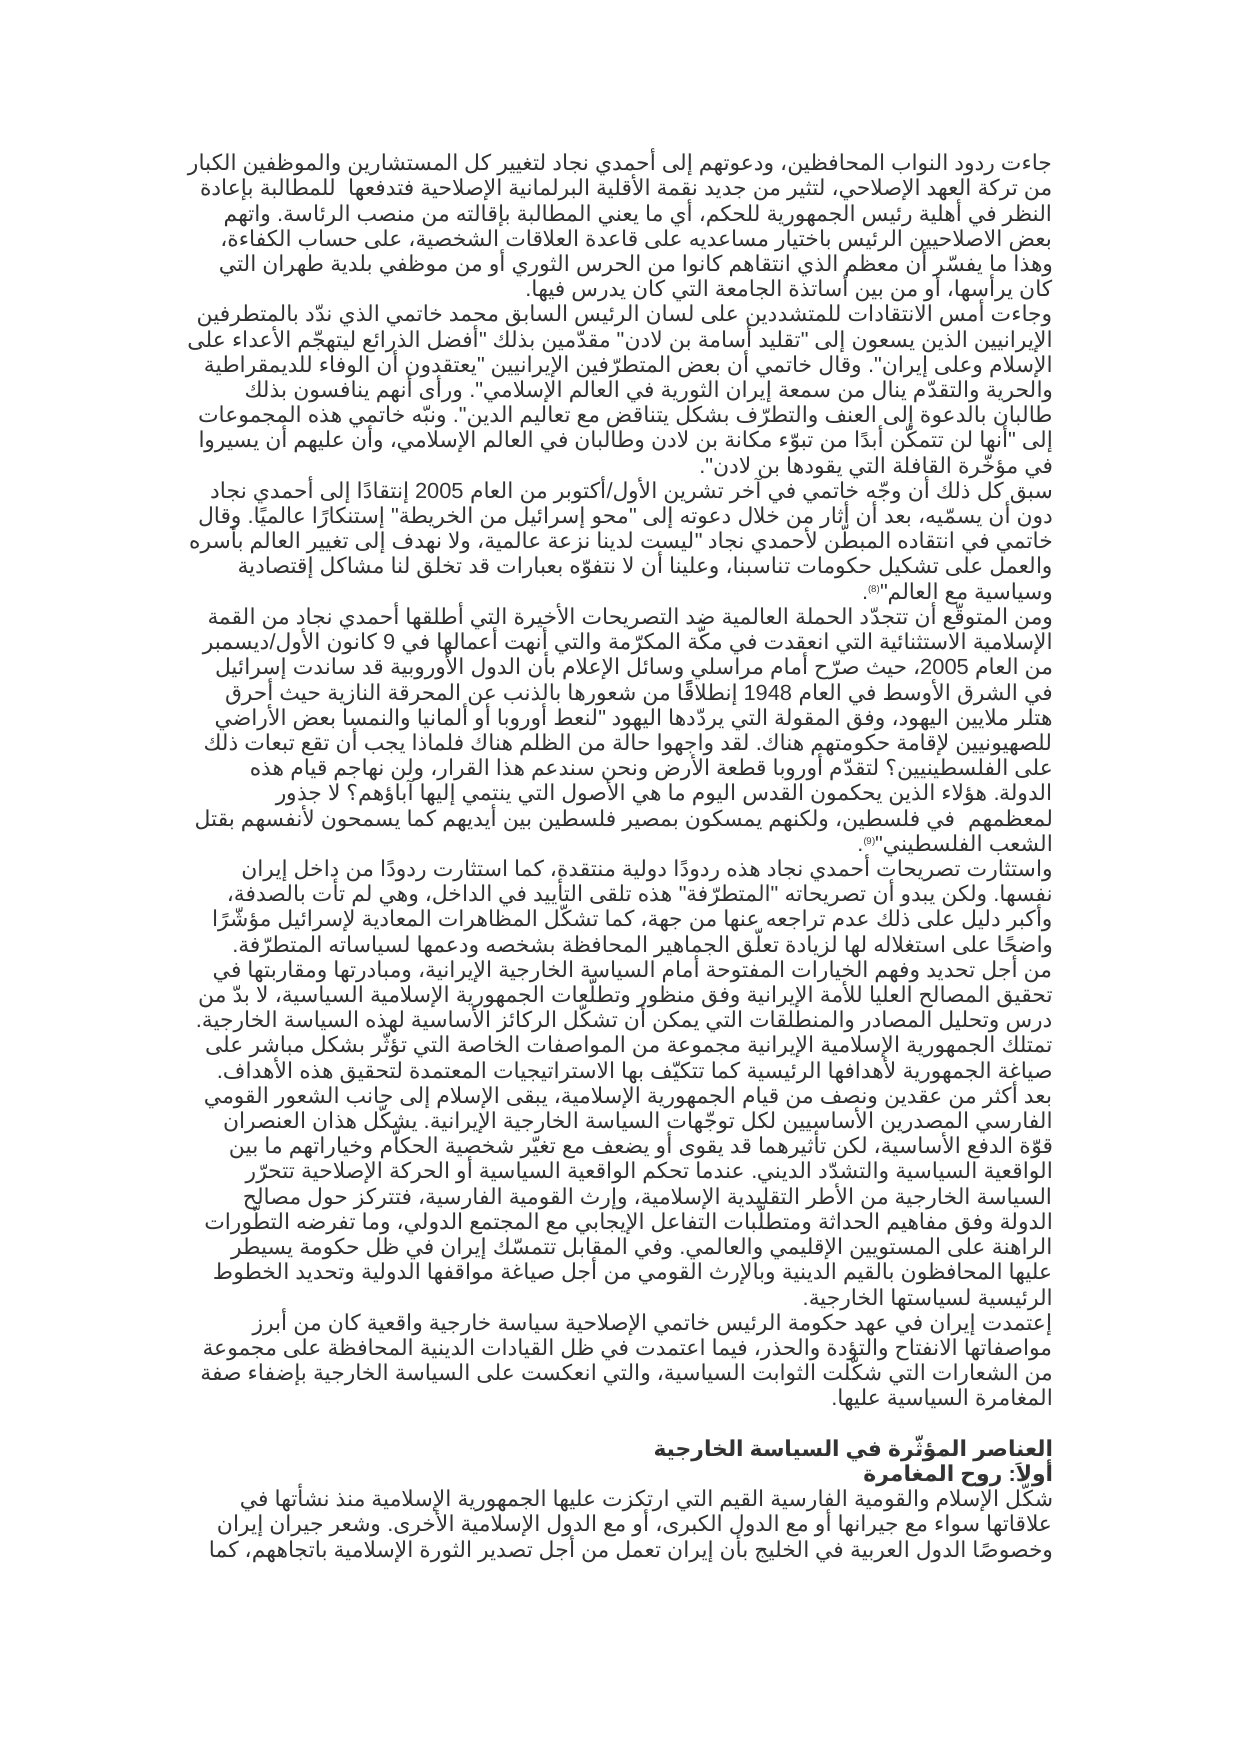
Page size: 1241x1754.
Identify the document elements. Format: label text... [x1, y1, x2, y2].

text جاءت ردود النواب المحافظين، ودعوتهم إلى أحمدي نجاد لتغيير كل المستشارين والموظفين الكبار من تركة العهد الإصلاحي، لتثير من جديد نقمة الأقلية البرلمانية الإصلاحية فتدفعها للمطالبة بإعادة النظر في أهلية رئيس الجمهورية للحكم، أي ما يعني المطالبة بإقالته من منصب الرئاسة. واتهم بعض الاصلاحيين الرئيس باختيار مساعديه على قاعدة العلاقات الشخصية، على حساب الكفاءة، وهذا ما يفسّر أن معظم الذي انتقاهم كانوا من الحرس الثوري أو من موظفي بلدية طهران التي كان يرأسها، أو من بين أساتذة الجامعة التي كان يدرس فيها. [187, 150, 1053, 301]
text تمتلك الجمهورية الإسلامية الإيرانية مجموعة من المواصفات الخاصة التي تؤثّر بشكل مباشر على صياغة الجمهورية لأهدافها الرئيسية كما تتكيّف بها الاستراتيجيات المعتمدة لتحقيق هذه الأهداف. [187, 1032, 1053, 1083]
text من أجل تحديد وفهم الخيارات المفتوحة أمام السياسة الخارجية الإيرانية، ومبادرتها ومقاربتها في تحقيق المصالح العليا للأمة الإيرانية وفق منظور وتطلّعات الجمهورية الإسلامية السياسية، لا بدّ من درس وتحليل المصادر والمنطلقات التي يمكن أن تشكّل الركائز الأساسية لهذه السياسة الخارجية. [187, 957, 1053, 1032]
text العناصر المؤثّرة في السياسة الخارجية [187, 1436, 1053, 1461]
text بعد أكثر من عقدين ونصف من قيام الجمهورية الإسلامية، يبقى الإسلام إلى جانب الشعور القومي الفارسي المصدرين الأساسيين لكل توجّهات السياسة الخارجية الإيرانية. يشكّل هذان العنصران قوّة الدفع الأساسية، لكن تأثيرهما قد يقوى أو يضعف مع تغيّر شخصية الحكاّم وخياراتهم ما بين الواقعية السياسية والتشدّد الديني. عندما تحكم الواقعية السياسية أو الحركة الإصلاحية تتحرّر السياسة الخارجية من الأطر التقليدية الإسلامية، وإرث القومية الفارسية، فتتركز حول مصالح الدولة وفق مفاهيم الحداثة ومتطلّبات التفاعل الإيجابي مع المجتمع الدولي، وما تفرضه التطّورات الراهنة على المستويين الإقليمي والعالمي. وفي المقابل تتمسّك إيران في ظل حكومة يسيطر عليها المحافظون بالقيم الدينية وبالإرث القومي من أجل صياغة مواقفها الدولية وتحديد الخطوط الرئيسية لسياستها الخارجية. [187, 1083, 1053, 1309]
text سبق كل ذلك أن وجّه خاتمي في آخر تشرين الأول/أكتوبر من العام 2005 إنتقادًا إلى أحمدي نجاد دون أن يسمّيه، بعد أن أثار من خلال دعوته إلى "محو إسرائيل من الخريطة" إستنكارًا عالميًا. وقال خاتمي في انتقاده المبطّن لأحمدي نجاد "ليست لدينا نزعة عالمية، ولا نهدف إلى تغيير العالم بأسره والعمل على تشكيل حكومات تناسبنا، وعلينا أن لا نتفوّه بعبارات قد تخلق لنا مشاكل إقتصادية وسياسية مع العالم"(8). [187, 478, 1053, 604]
text وجاءت أمس الانتقادات للمتشددين على لسان الرئيس السابق محمد خاتمي الذي ندّد بالمتطرفين الإيرانيين الذين يسعون إلى "تقليد أسامة بن لادن" مقدّمين بذلك "أفضل الذرائع ليتهجّم الأعداء على الإسلام وعلى إيران". وقال خاتمي أن بعض المتطرّفين الإيرانيين "يعتقدون أن الوفاء للديمقراطية والحرية والتقدّم ينال من سمعة إيران الثورية في العالم الإسلامي". ورأى أنهم ينافسون بذلك طالبان بالدعوة إلى العنف والتطرّف بشكل يتناقض مع تعاليم الدين". ونبّه خاتمي هذه المجموعات إلى "أنها لن تتمكّن أبدًا من تبوّء مكانة بن لادن وطالبان في العالم الإسلامي، وأن عليهم أن يسيروا في مؤخّرة القافلة التي يقودها بن لادن". [187, 301, 1053, 478]
text أولاَ: روح المغامرة [187, 1461, 1053, 1486]
text واستثارت تصريحات أحمدي نجاد هذه ردودًا دولية منتقدة، كما استثارت ردودًا من داخل إيران نفسها. ولكن يبدو أن تصريحاته "المتطرّفة" هذه تلقى التأييد في الداخل، وهي لم تأت بالصدفة، وأكبر دليل على ذلك عدم تراجعه عنها من جهة، كما تشكّل المظاهرات المعادية لإسرائيل مؤشّرًا واضحًا على استغلاله لها لزيادة تعلّق الجماهير المحافظة بشخصه ودعمها لسياساته المتطرّفة. [187, 856, 1053, 957]
text إعتمدت إيران في عهد حكومة الرئيس خاتمي الإصلاحية سياسة خارجية واقعية كان من أبرز مواصفاتها الانفتاح والتؤدة والحذر، فيما اعتمدت في ظل القيادات الدينية المحافظة على مجموعة من الشعارات التي شكّلت الثوابت السياسية، والتي انعكست على السياسة الخارجية بإضفاء صفة المغامرة السياسية عليها. [187, 1309, 1053, 1410]
text ومن المتوقّع أن تتجدّد الحملة العالمية ضد التصريحات الأخيرة التي أطلقها أحمدي نجاد من القمة الإسلامية الاستثنائية التي انعقدت في مكّة المكرّمة والتي أنهت أعمالها في 9 كانون الأول/ديسمبر من العام 2005، حيث صرّح أمام مراسلي وسائل الإعلام بأن الدول الأوروبية قد ساندت إسرائيل في الشرق الأوسط في العام 1948 إنطلاقًًا من شعورها بالذنب عن المحرقة النازية حيث أحرق هتلر ملايين اليهود، وفق المقولة التي يردّدها اليهود "لنعط أوروبا أو ألمانيا والنمسا بعض الأراضي للصهيونيين لإقامة حكومتهم هناك. لقد واجهوا حالة من الظلم هناك فلماذا يجب أن تقع تبعات ذلك على الفلسطينيين؟ لتقدّم أوروبا قطعة الأرض ونحن سندعم هذا القرار، ولن نهاجم قيام هذه الدولة. هؤلاء الذين يحكمون القدس اليوم ما هي الأصول التي ينتمي إليها آباؤهم؟ لا جذور لمعظمهم في فلسطين، ولكنهم يمسكون بمصير فلسطين بين أيديهم كما يسمحون لأنفسهم بقتل الشعب الفلسطيني"(9). [187, 604, 1053, 856]
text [187, 1486, 1053, 1562]
